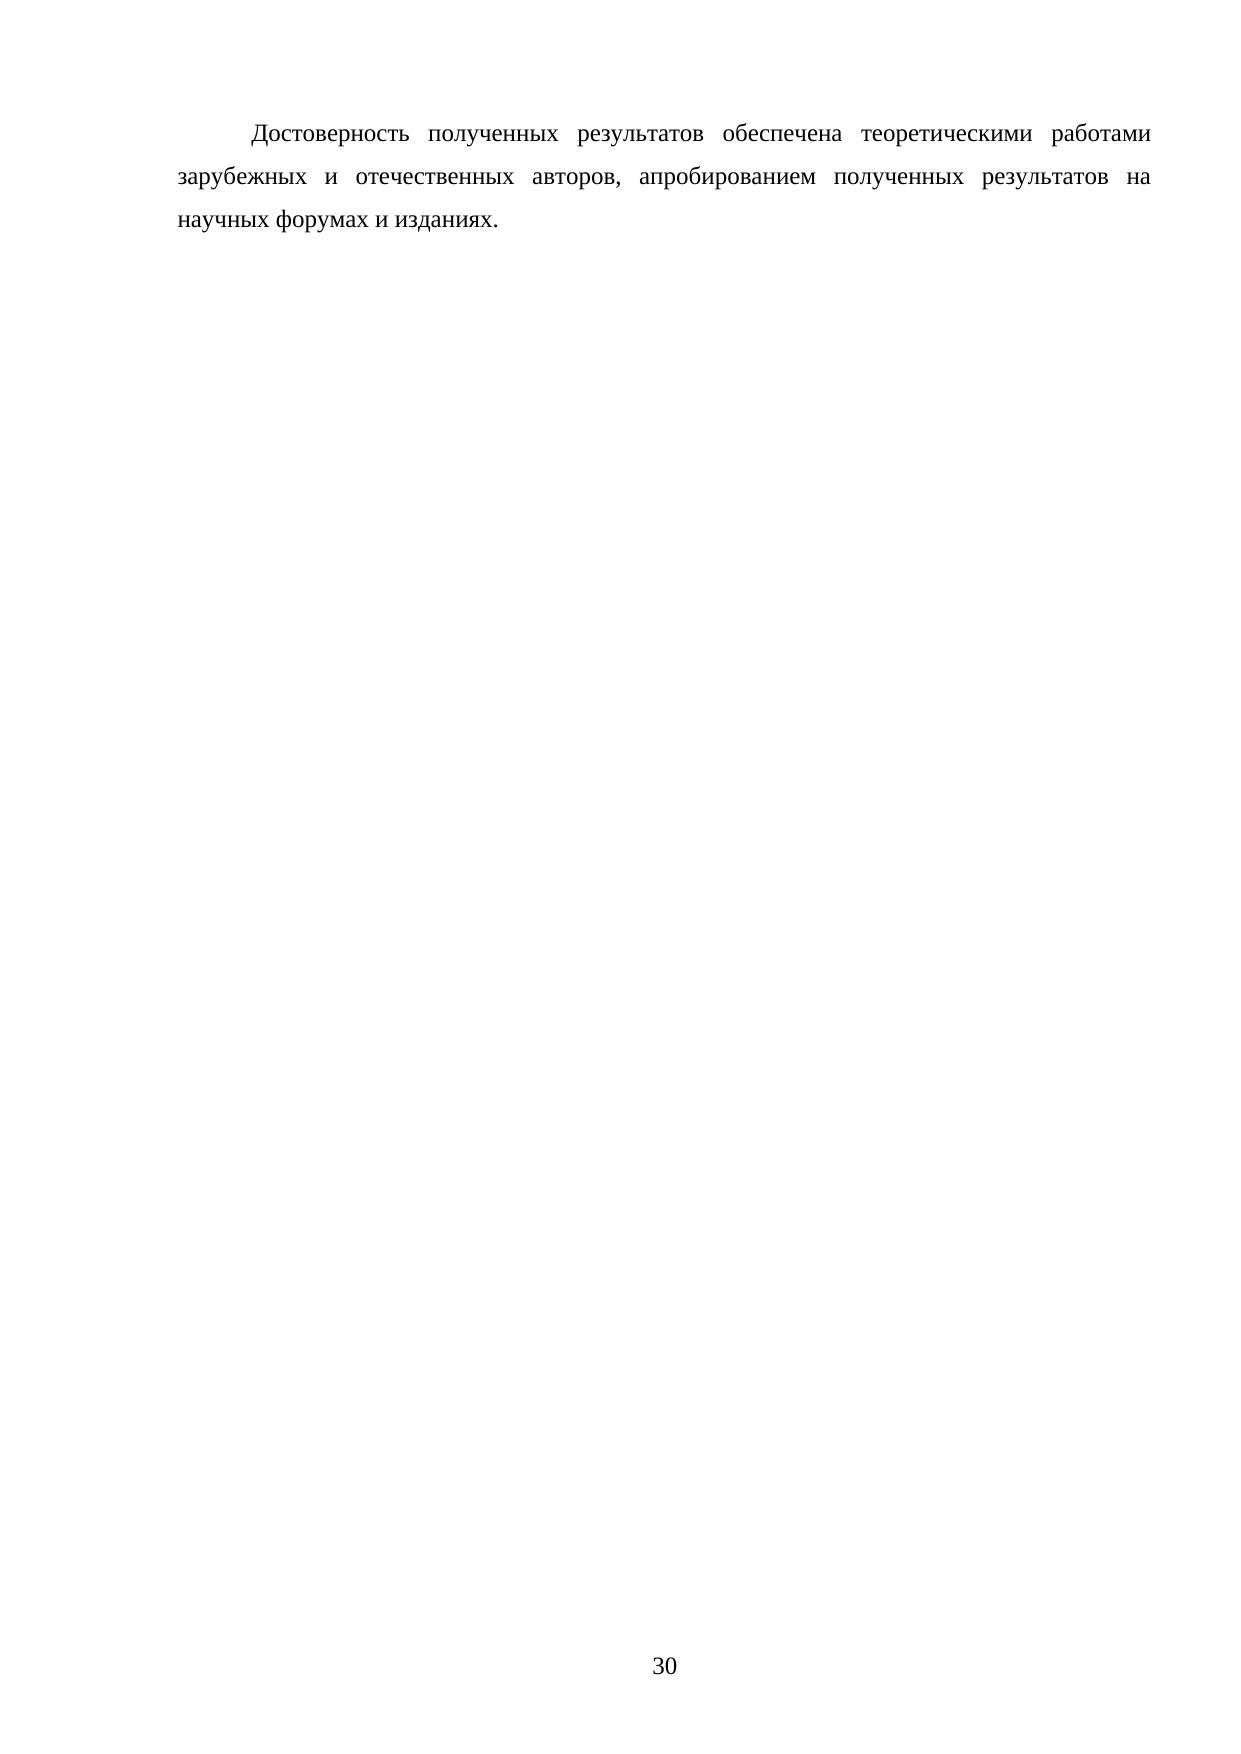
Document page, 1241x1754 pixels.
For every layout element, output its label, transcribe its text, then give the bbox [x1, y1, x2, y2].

text Достоверность полученных результатов обеспечена теоретическими работами зарубежных и отечественных авторов, апробированием полученных результатов на научных форумах и изданиях. [177, 118, 1152, 233]
